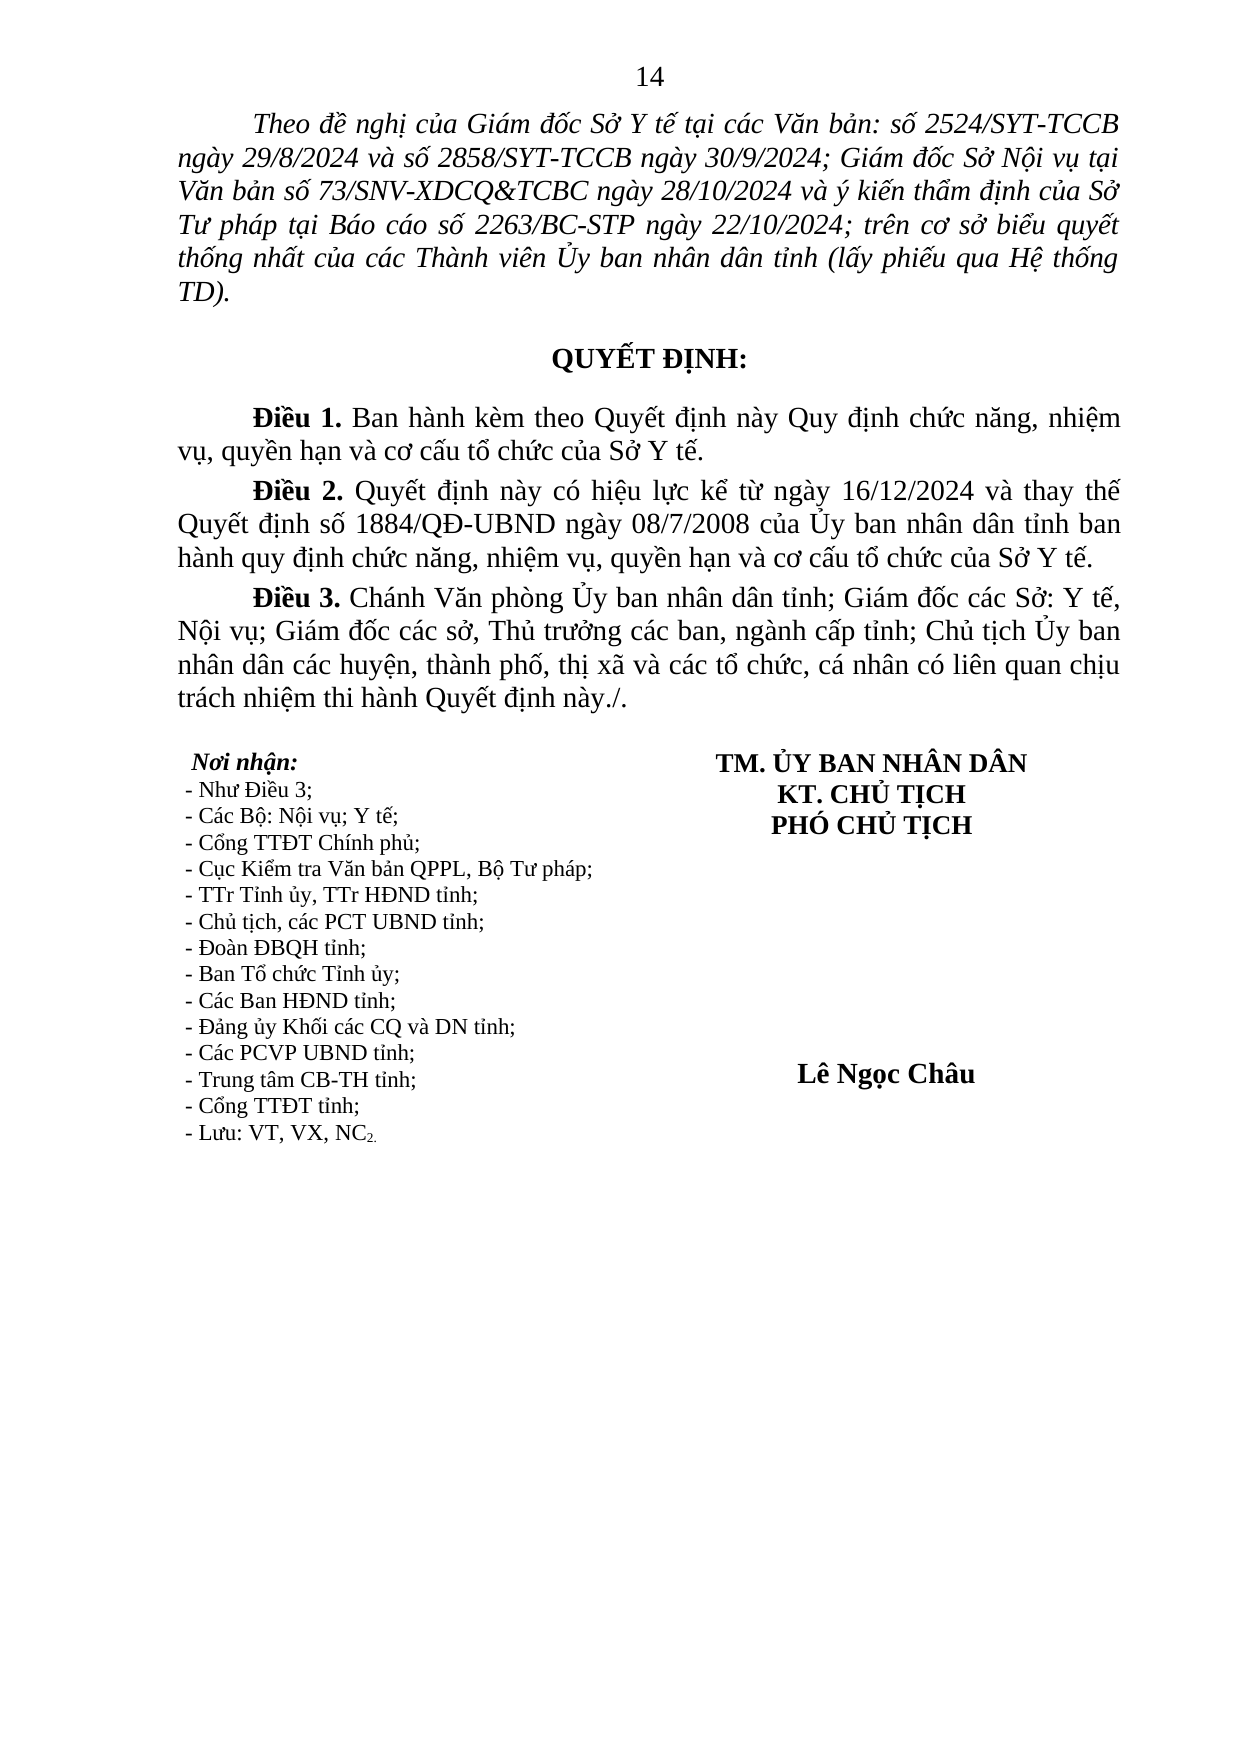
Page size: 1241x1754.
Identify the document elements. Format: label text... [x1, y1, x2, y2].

table_header Nơi nhận: - Như Điều 3; - Các Bộ: Nội vụ; Y tế; - Cổng TTĐT Chính phủ; - Cục Kiểm tra Văn bản QPPL, Bộ Tư pháp; - TTr Tỉnh ủy, TTr HĐND tỉnh; - Chủ tịch, các PCT UBND tỉnh; - Đoàn ĐBQH tỉnh; - Ban Tổ chức Tỉnh ủy; - Các Ban HĐND tỉnh; - Đảng ủy Khối các CQ và DN tỉnh; - Các PCVP UBND tỉnh; - Trung tâm CB-TH tỉnh; - Cổng TTĐT tỉnh; - Lưu: VT, VX, NC2. [174, 747, 634, 1145]
text Theo đề nghị của Giám đốc Sở Y tế tại các Văn bản: số 2524/SYT-TCCB ngày 29/8/2024 và số 2858/SYT-TCCB ngày 30/9/2024; Giám đốc Sở Nội vụ tại Văn bản số 73/SNV-XDCQ&TCBC ngày 28/10/2024 và ý kiến thẩm định của Sở Tư pháp tại Báo cáo số 2263/BC-STP ngày 22/10/2024; trên cơ sở biểu quyết thống nhất của các Thành viên Ủy ban nhân dân tỉnh (lấy phiếu qua Hệ thống TD). [177, 106, 1122, 308]
text Điều 3. Chánh Văn phòng Ủy ban nhân dân tỉnh; Giám đốc các Sở: Y tế, Nội vụ; Giám đốc các sở, Thủ trưởng các ban, ngành cấp tỉnh; Chủ tịch Ủy ban nhân dân các huyện, thành phố, thị xã và các tổ chức, cá nhân có liên quan chịu trách nhiệm thi hành Quyết định này./. [177, 580, 1122, 714]
text QUYẾT ĐỊNH: [177, 342, 1122, 375]
table_header TM. ỦY BAN NHÂN DÂN KT. CHỦ TỊCH PHÓ CHỦ TỊCH Lê Ngọc Châu [634, 747, 1109, 1145]
text Điều 2. Quyết định này có hiệu lực kể từ ngày 16/12/2024 và thay thế Quyết định số 1884/QĐ-UBND ngày 08/7/2008 của Ủy ban nhân dân tỉnh ban hành quy định chức năng, nhiệm vụ, quyền hạn và cơ cấu tổ chức của Sở Y tế. [177, 473, 1122, 574]
text Điều 1. Ban hành kèm theo Quyết định này Quy định chức năng, nhiệm vụ, quyền hạn và cơ cấu tổ chức của Sở Y tế. [177, 400, 1122, 467]
